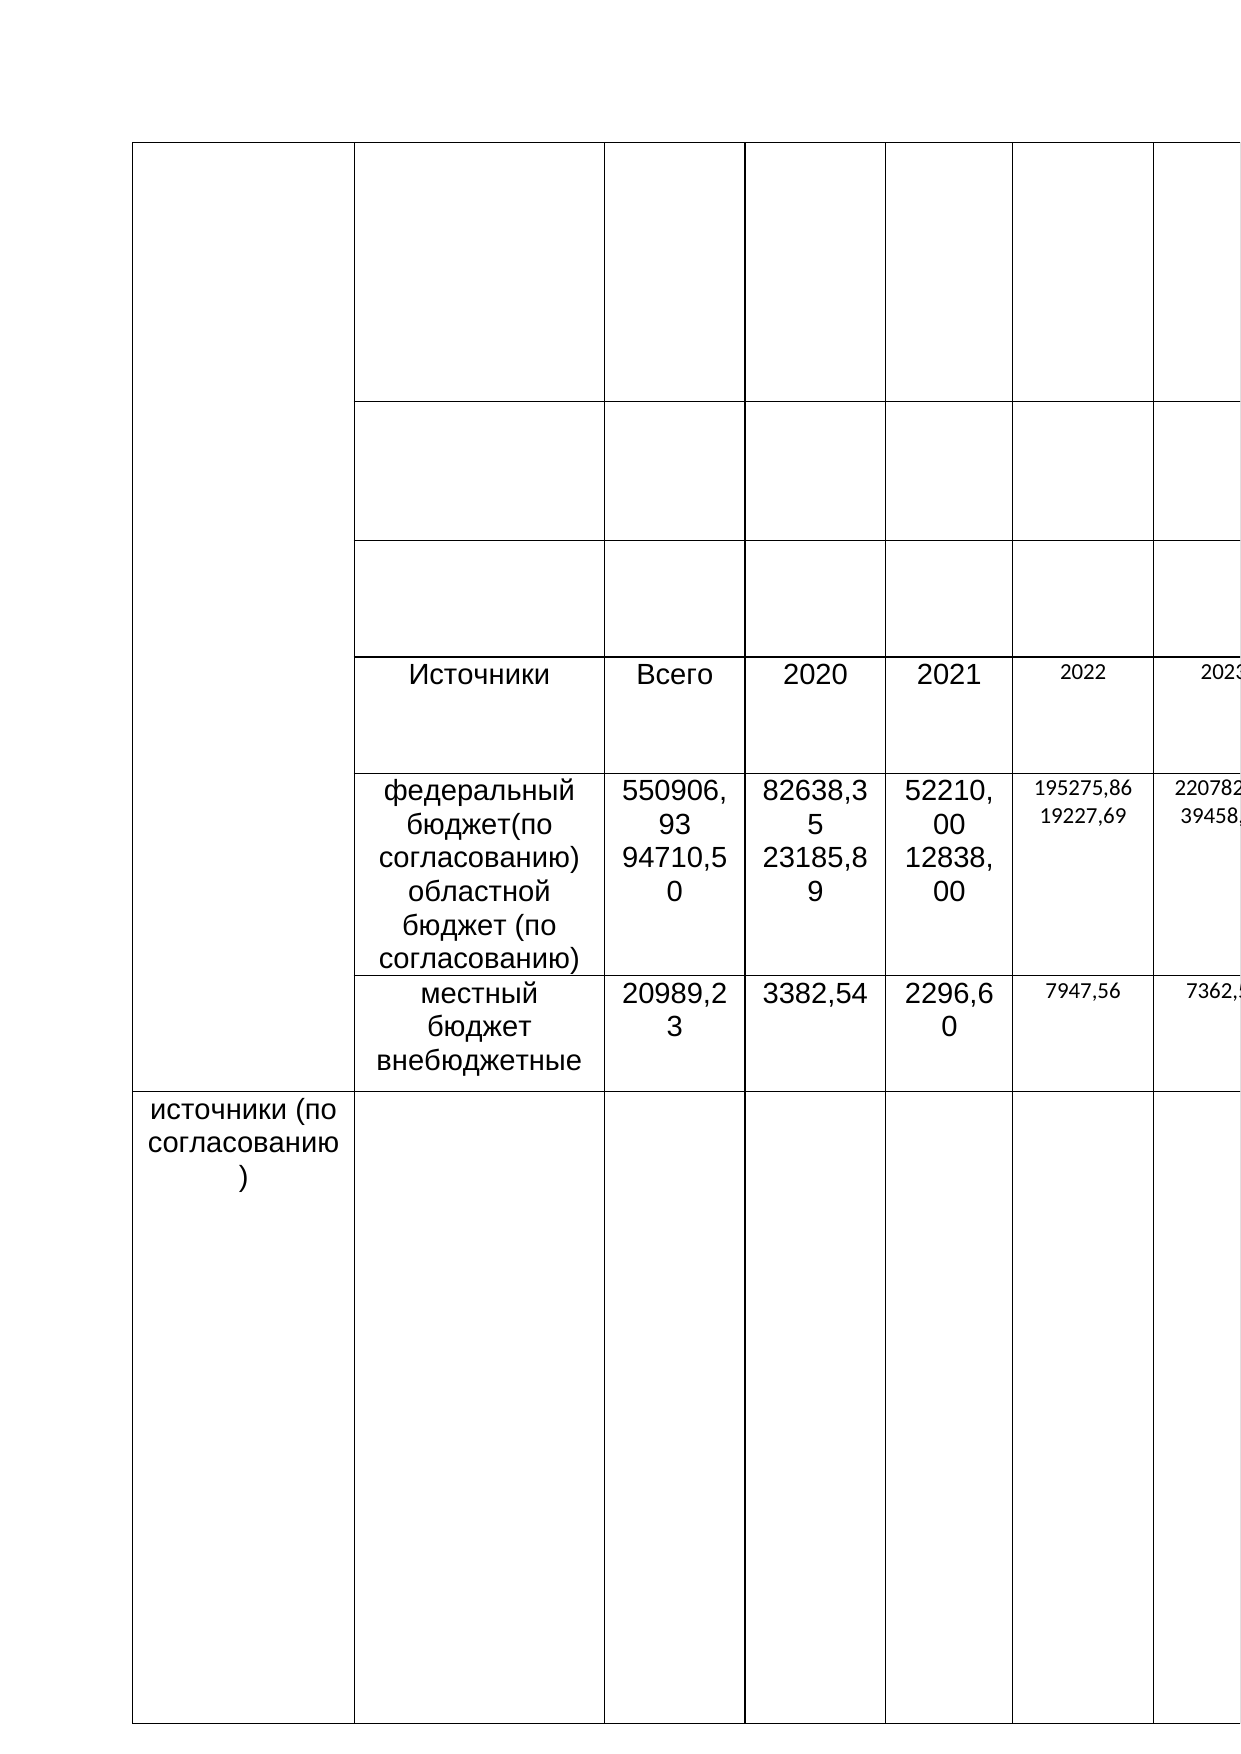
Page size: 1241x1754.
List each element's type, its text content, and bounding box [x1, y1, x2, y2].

table_cell федеральный бюджет(по согласованию) областной бюджет (по согласованию) [355, 774, 604, 975]
table_cell [605, 541, 744, 656]
table_cell 220782,72 39458,93 [1154, 774, 1240, 975]
table_cell 82638,35 23185,89 [746, 774, 885, 975]
table_cell 20989,23 [605, 976, 744, 1091]
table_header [133, 143, 354, 1091]
table_cell [1013, 541, 1153, 656]
table_cell 2023 [1154, 658, 1240, 772]
table_cell 7362,53 [1154, 976, 1240, 1091]
table_cell [1154, 402, 1240, 540]
table_cell 195275,86 19227,69 [1013, 774, 1153, 975]
table_cell [746, 1092, 885, 1723]
table_cell [746, 402, 885, 540]
table_cell 2296,60 [886, 976, 1012, 1091]
table_header [1013, 143, 1153, 401]
table_cell [886, 402, 1012, 540]
table_cell 52210,00 12838,00 [886, 774, 1012, 975]
table_cell [1013, 1092, 1153, 1723]
table_cell 2022 [1013, 658, 1153, 772]
table_cell 2021 [886, 658, 1012, 772]
table_cell [1013, 402, 1153, 540]
table_cell 3382,54 [746, 976, 885, 1091]
table_cell [605, 1092, 744, 1723]
table_cell Всего [605, 658, 744, 772]
table_header [746, 143, 885, 401]
table_cell местный бюджет внебюджетные [355, 976, 604, 1091]
table_cell [886, 1092, 1012, 1723]
table_cell [355, 402, 604, 540]
table_cell [605, 402, 744, 540]
table_cell [355, 1092, 604, 1723]
table_cell 2020 [746, 658, 885, 772]
table_cell [1154, 541, 1240, 656]
table_cell [746, 541, 885, 656]
table_header [1154, 143, 1240, 401]
table_cell 7947,56 [1013, 976, 1153, 1091]
table_cell 550906,93 94710,50 [605, 774, 744, 975]
table_cell [1154, 1092, 1240, 1723]
table_cell Источники [355, 658, 604, 772]
table_cell [355, 541, 604, 656]
table_cell [886, 541, 1012, 656]
table_header [605, 143, 744, 401]
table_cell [133, 1092, 354, 1723]
table_header [886, 143, 1012, 401]
table_header [355, 143, 604, 401]
